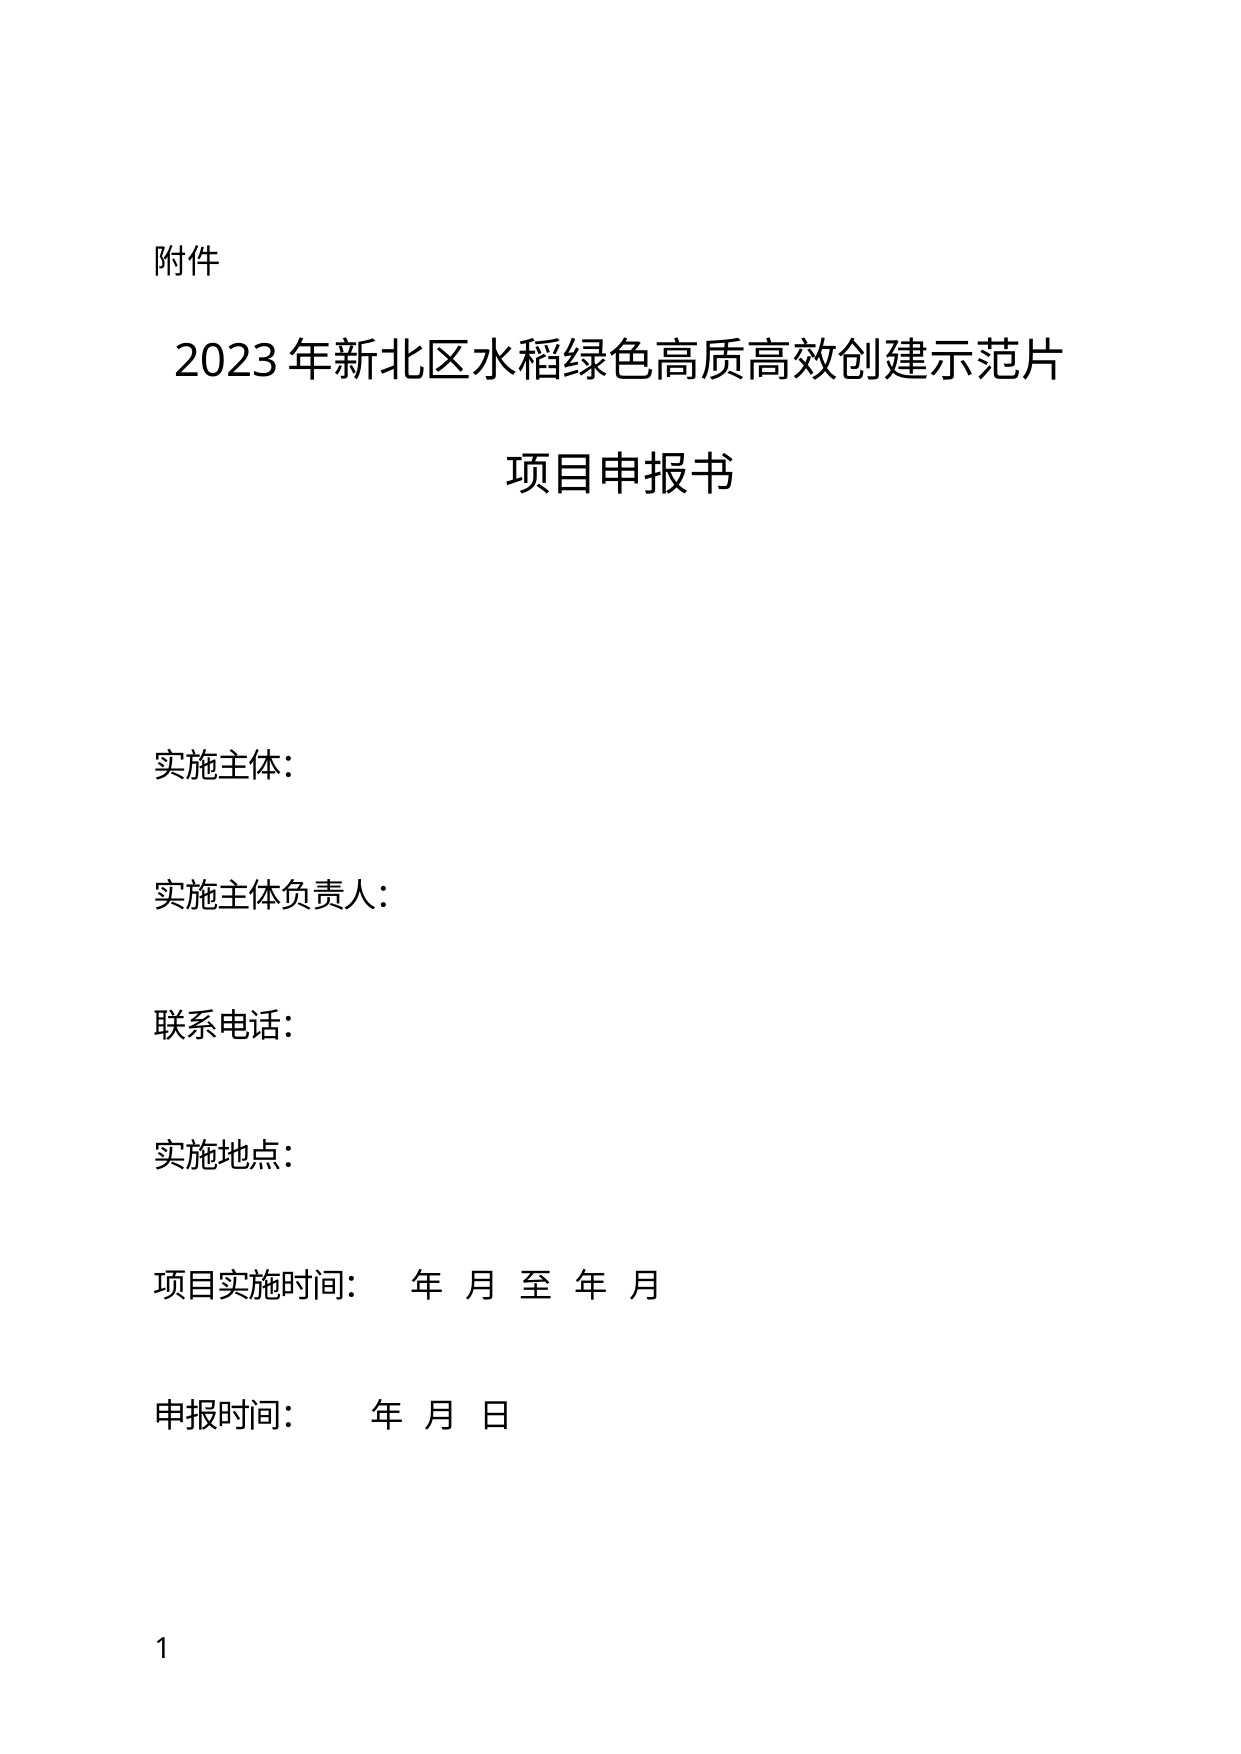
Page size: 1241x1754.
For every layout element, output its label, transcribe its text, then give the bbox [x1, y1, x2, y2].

text 实施地点： [153, 1121, 1087, 1186]
text 项目实施时间： 年 月 至 年 月 [153, 1251, 1087, 1316]
text 联系电话： [153, 991, 1087, 1056]
text 实施主体负责人： [153, 861, 1087, 926]
text 项目申报书 [153, 422, 1087, 519]
text 实施主体： [153, 731, 1087, 796]
text 附件 [153, 227, 1087, 292]
text 2023年新北区水稻绿色高质高效创建示范片 [153, 308, 1087, 406]
text 申报时间： 年 月 日 [153, 1381, 1087, 1446]
